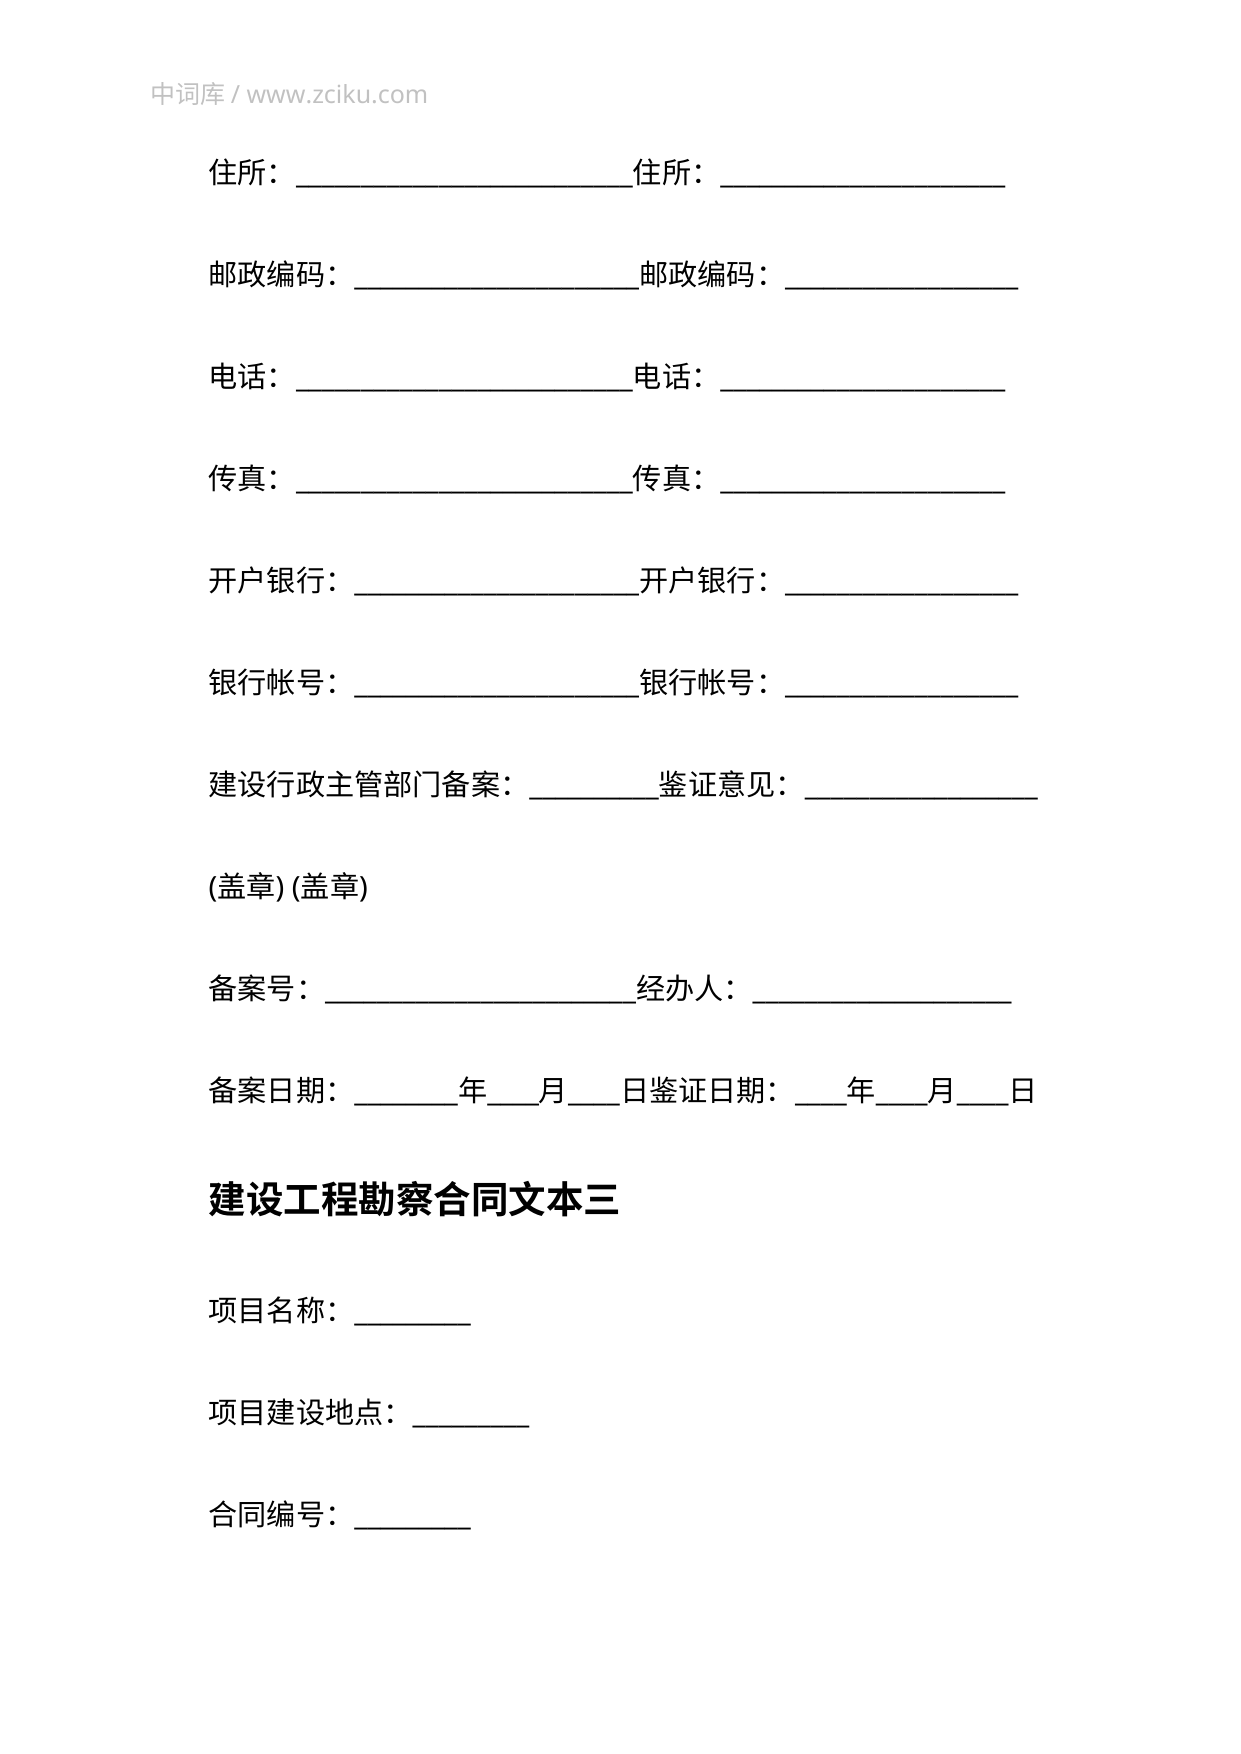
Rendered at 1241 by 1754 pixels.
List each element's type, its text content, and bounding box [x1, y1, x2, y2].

text 项目建设地点：_________ [150, 1389, 1090, 1432]
text 备案号：________________________经办人：____________________ [150, 966, 1090, 1008]
text 电话：__________________________电话：______________________ [150, 354, 1090, 396]
text 项目名称：_________ [150, 1287, 1090, 1329]
text 备案日期：________年____月____日鉴证日期：____年____月____日 [150, 1068, 1090, 1110]
text 建设工程勘察合同文本三 [150, 1170, 1090, 1224]
text 合同编号：_________ [150, 1491, 1090, 1533]
text 邮政编码：______________________邮政编码：__________________ [150, 252, 1090, 294]
text 开户银行：______________________开户银行：__________________ [150, 558, 1090, 600]
text 建设行政主管部门备案：__________鉴证意见：__________________ [150, 762, 1090, 804]
text 银行帐号：______________________银行帐号：__________________ [150, 660, 1090, 702]
text 传真：__________________________传真：______________________ [150, 456, 1090, 498]
text (盖章) (盖章) [150, 864, 1090, 906]
text 住所：__________________________住所：______________________ [150, 150, 1090, 192]
